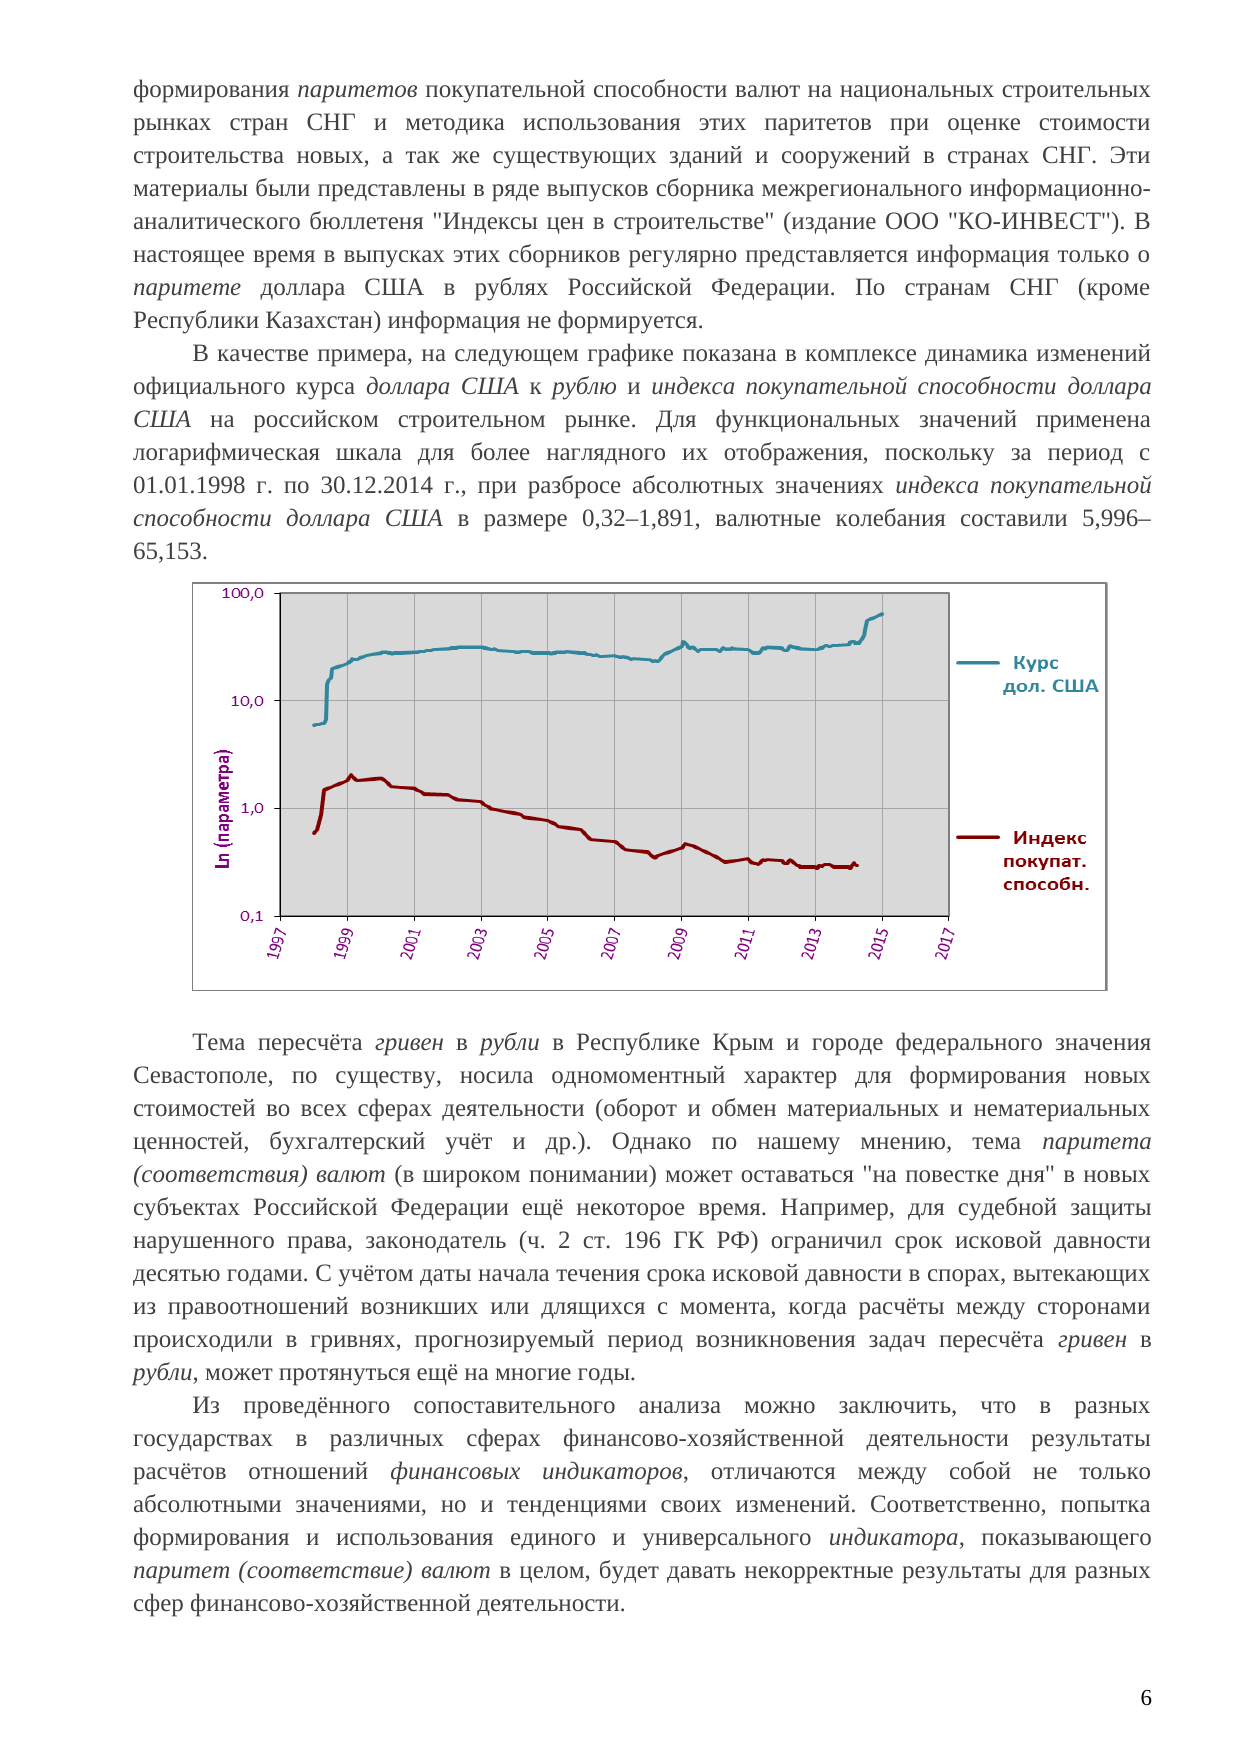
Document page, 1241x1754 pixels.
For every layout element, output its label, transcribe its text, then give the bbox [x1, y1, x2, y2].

text Из проведённого сопоставительного анализа можно заключить, что в разных государствах в различных сферах финансово-хозяйственной деятельности результаты расчётов отношений финансовых индикаторов, отличаются между собой не только абсолютными значениями, но и тенденциями своих изменений. Соответственно, попытка формирования и использования единого и универсального индикатора, показывающего паритет (соответствие) валют в целом, будет давать некорректные результаты для разных сфер финансово-хозяйственной деятельности. [133, 1390, 1152, 1617]
text В качестве примера, на следующем графике показана в комплексе динамика изменений официального курса доллара США к рублю и индекса покупательной способности доллара США на российском строительном рынке. Для функциональных значений применена логарифмическая шкала для более наглядного их отображения, поскольку за период с 01.01.1998 г. по 30.12.2014 г., при разбросе абсолютных значениях индекса покупательной способности доллара США в размере 0,32–1,891, валютные колебания составили 5,996– 65,153. [133, 338, 1152, 565]
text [133, 74, 1152, 334]
text Тема пересчёта гривен в рубли в Республике Крым и городе федерального значения Севастополе, по существу, носила одномоментный характер для формирования новых стоимостей во всех сферах деятельности (оборот и обмен материальных и нематериальных ценностей, бухгалтерский учёт и др.). Однако по нашему мнению, тема паритета (соответствия) валют (в широком понимании) может оставаться "на повестке дня" в новых субъектах Российской Федерации ещё некоторое время. Например, для судебной защиты нарушенного права, законодатель (ч. 2 ст. 196 ГК РФ) ограничил срок исковой давности десятью годами. С учётом даты начала течения срока исковой давности в спорах, вытекающих из правоотношений возникших или длящихся с момента, когда расчёты между сторонами происходили в гривнях, прогнозируемый период возникновения задач пересчёта гривен в рубли, может протянуться ещё на многие годы. [133, 1027, 1152, 1386]
picture [192, 582, 1108, 991]
